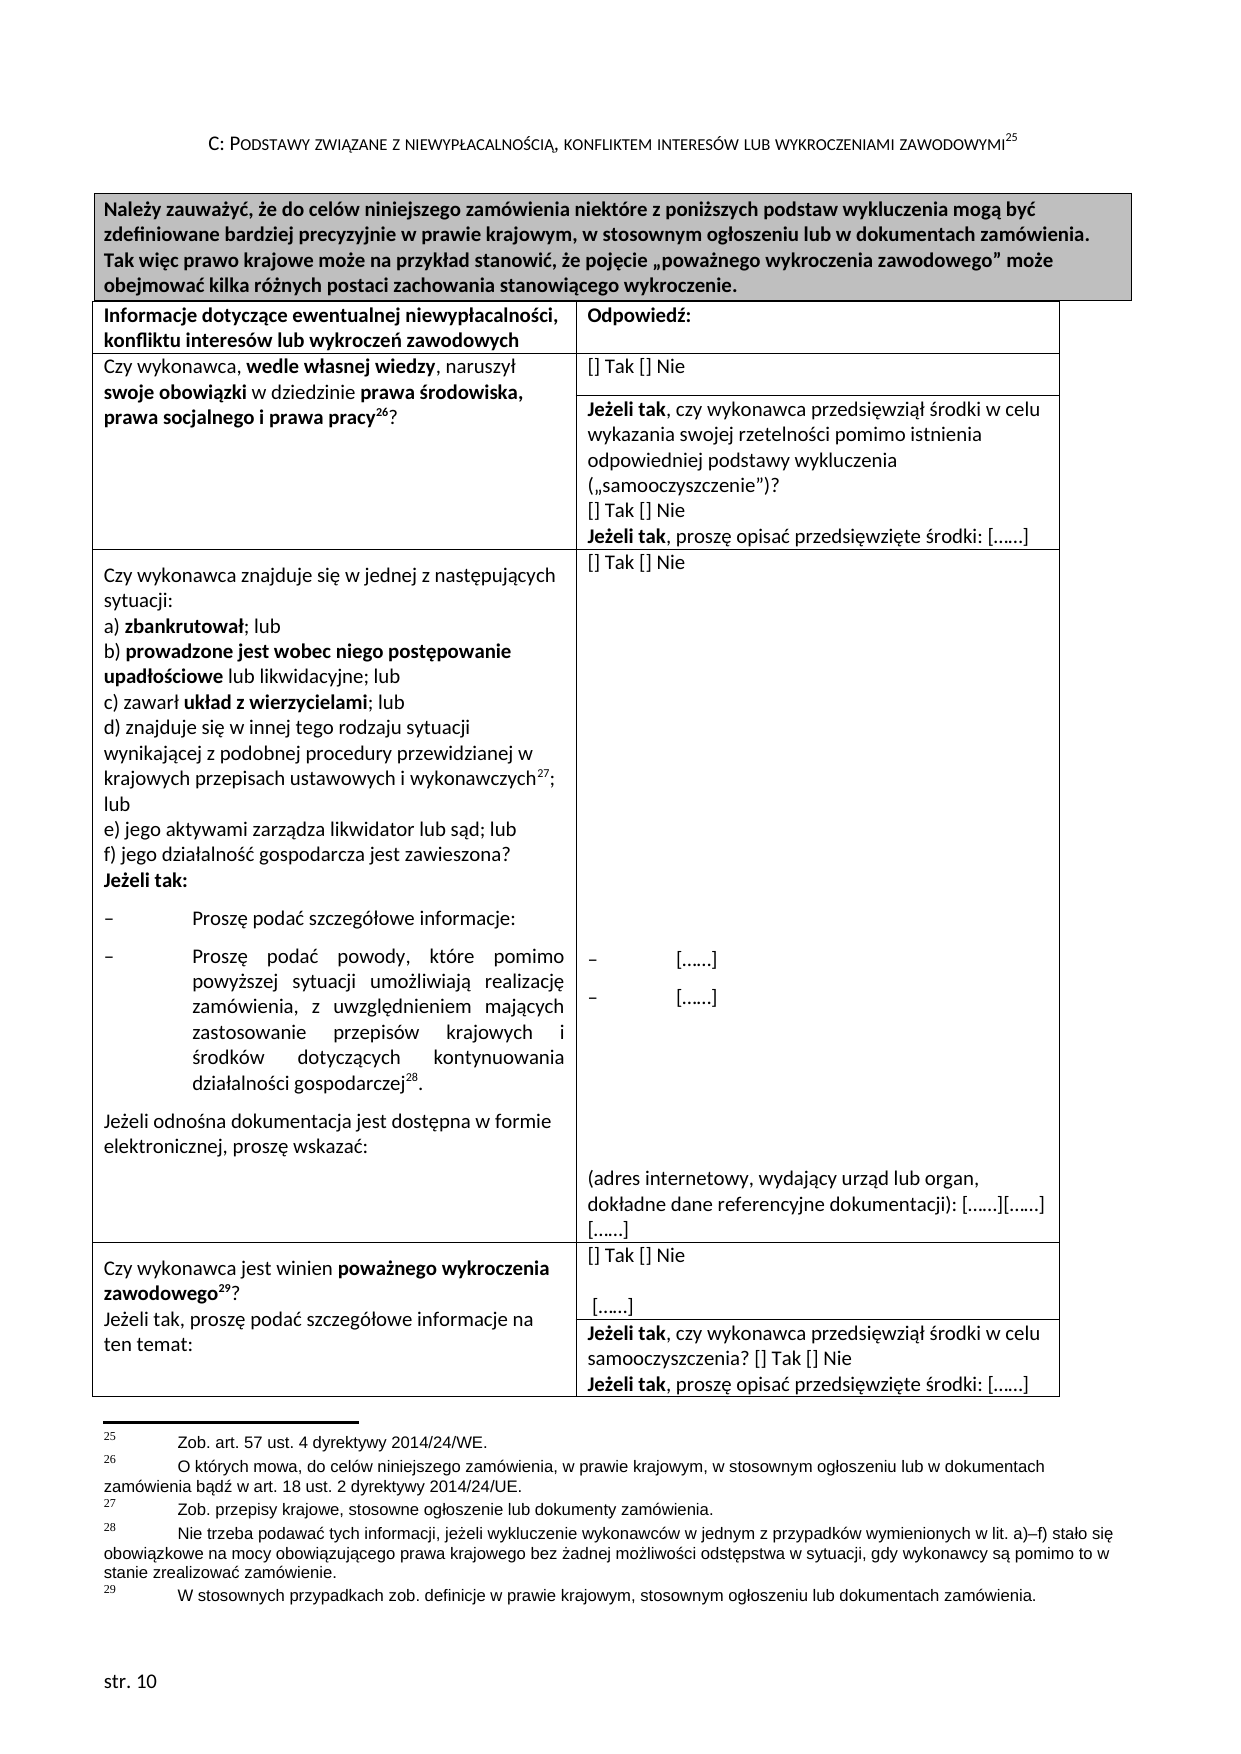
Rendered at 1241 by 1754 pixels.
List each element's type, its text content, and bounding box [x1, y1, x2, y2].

table_cell [] Tak [] Nie [577, 354, 1059, 395]
table_cell Czy wykonawca, wedle własnej wiedzy, naruszył swoje obowiązki w dziedzinie prawa środowiska, prawa socjalnego i prawa pracy? [93, 354, 576, 548]
table_header Informacje dotyczące ewentualnej niewypłacalności, konfliktu interesów lub wykroczeń zawodowych [93, 302, 576, 353]
title C: Podstawy związane z niewypłacalnością, konfliktem interesów lub wykroczeniami zawodowymi [103, 130, 1122, 155]
table_header Odpowiedź: [577, 302, 1059, 353]
table_cell Czy wykonawca znajduje się w jednej z następujących sytuacji: a) zbankrutował; lub b) prowadzone jest wobec niego postępowanie upadłościowe lub likwidacyjne; lub c) zawarł układ z wierzycielami; lub d) znajduje się w innej tego rodzaju sytuacji wynikającej z podobnej procedury przewidzianej w krajowych przepisach ustawowych i wykonawczych; lub e) jego aktywami zarządza likwidator lub sąd; lub f) jego działalność gospodarcza jest zawieszona? Jeżeli tak: Proszę podać szczegółowe informacje: Proszę podać powody, które pomimo powyższej sytuacji umożliwiają realizację zamówienia, z uwzględnieniem mających zastosowanie przepisów krajowych i środków dotyczących kontynuowania działalności gospodarczej. Jeżeli odnośna dokumentacja jest dostępna w formie elektronicznej, proszę wskazać: [93, 550, 576, 1242]
table_cell [] Tak [] Nie [……] [……] (adres internetowy, wydający urząd lub organ, dokładne dane referencyjne dokumentacji): [……][……][……] [577, 550, 1059, 1242]
text Należy zauważyć, że do celów niniejszego zamówienia niektóre z poniższych podstaw wykluczenia mogą być zdefiniowane bardziej precyzyjnie w prawie krajowym, w stosownym ogłoszeniu lub w dokumentach zamówienia. Tak więc prawo krajowe może na przykład stanowić, że pojęcie „poważnego wykroczenia zawodowego” może obejmować kilka różnych postaci zachowania stanowiącego wykroczenie. [95, 194, 1131, 300]
table_cell [] Tak [] Nie [……] [577, 1243, 1059, 1319]
table_cell Czy wykonawca jest winien poważnego wykroczenia zawodowego? Jeżeli tak, proszę podać szczegółowe informacje na ten temat: [93, 1243, 576, 1396]
table_cell Jeżeli tak, czy wykonawca przedsięwziął środki w celu wykazania swojej rzetelności pomimo istnienia odpowiedniej podstawy wykluczenia („samooczyszczenie”)? [] Tak [] Nie Jeżeli tak, proszę opisać przedsięwzięte środki: [……] [577, 396, 1059, 548]
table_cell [577, 1320, 1059, 1396]
